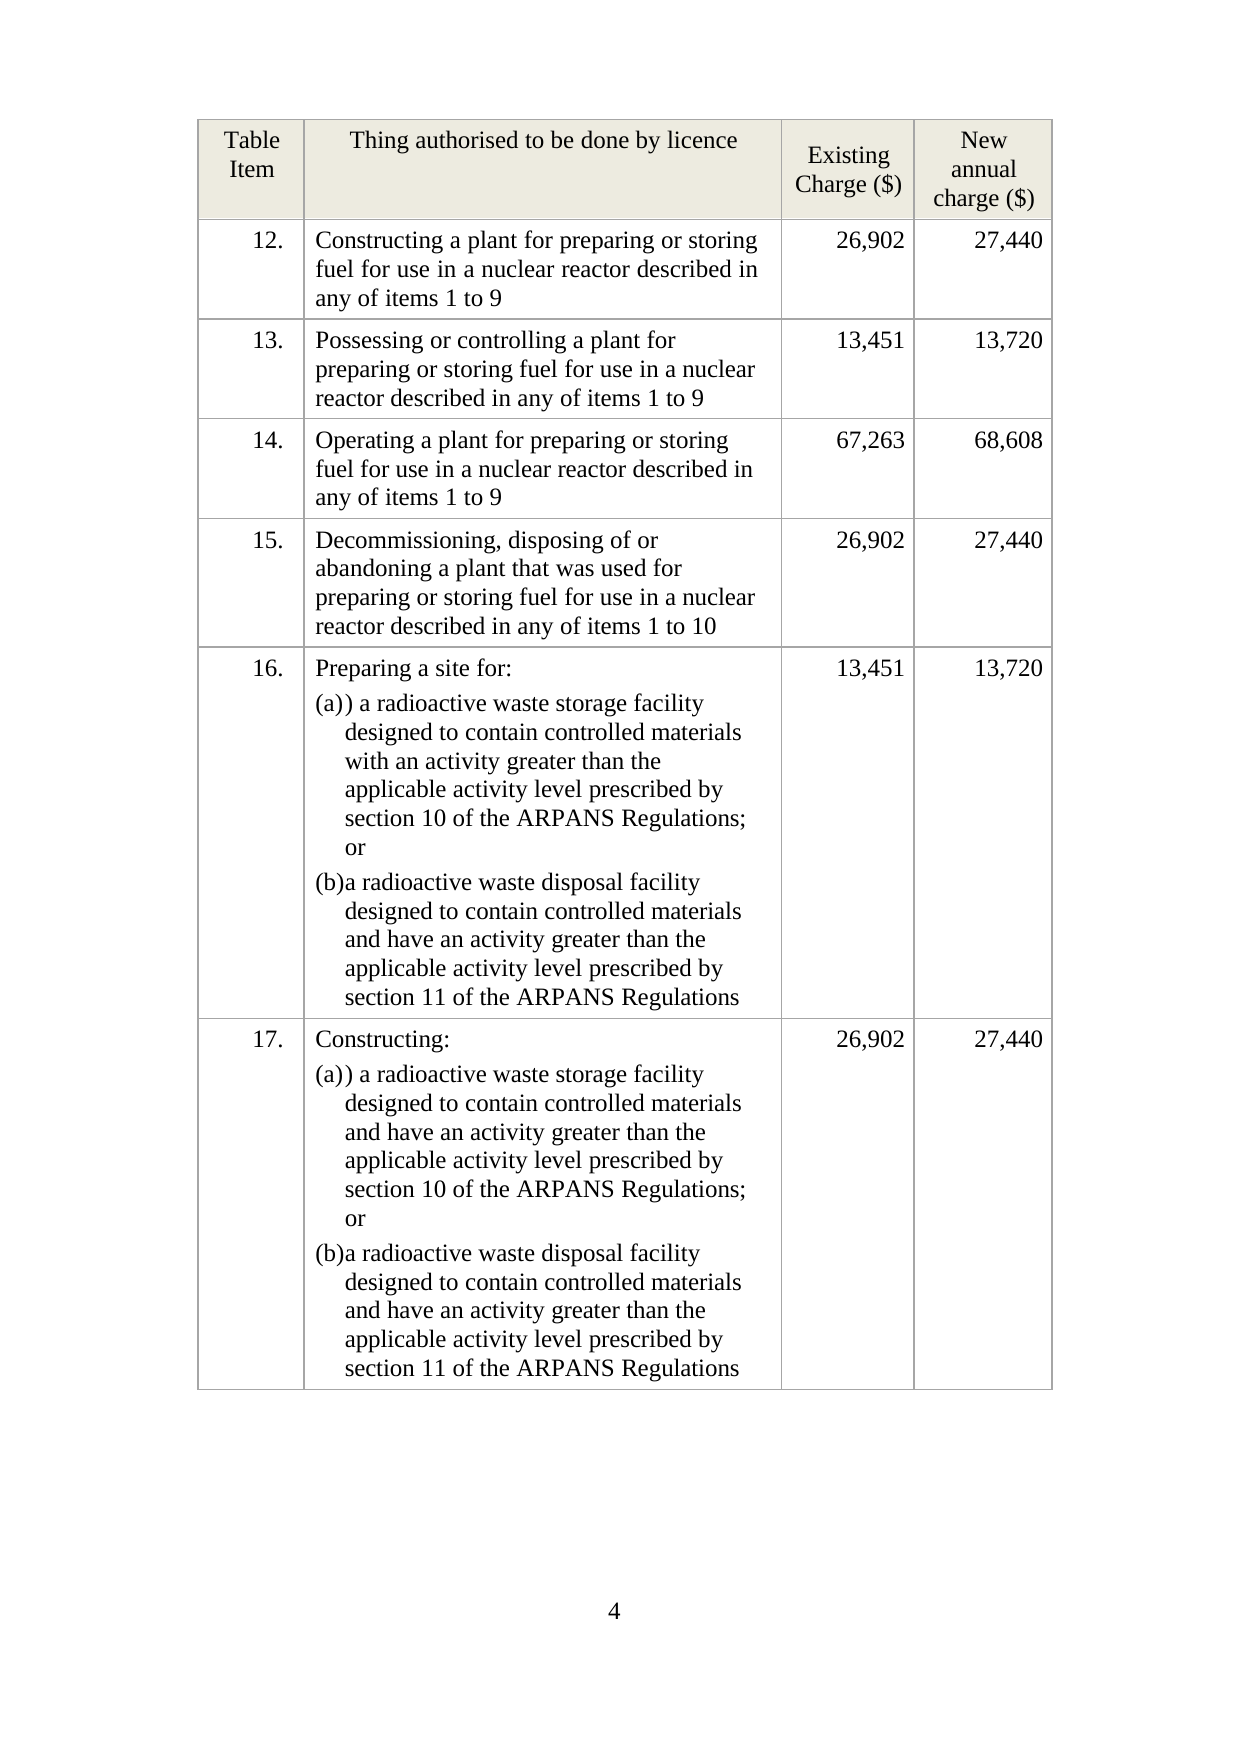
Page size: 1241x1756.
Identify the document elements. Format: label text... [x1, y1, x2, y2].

table_cell 16. [199, 648, 303, 1017]
table_header Table Item [199, 120, 303, 218]
table_cell 67,263 [782, 419, 913, 518]
table_cell 26,902 [782, 1019, 913, 1388]
table_cell Possessing or controlling a plant for preparing or storing fuel for use in a nuclear reactor described in any of items 1 to 9 [305, 320, 781, 418]
table_cell 14. [199, 419, 303, 518]
table_cell 15. [199, 519, 303, 646]
table_cell 13,451 [782, 648, 913, 1017]
table_cell 27,440 [915, 1019, 1051, 1388]
table_cell Constructing: ) a radioactive waste storage facility designed to contain controlled materials and have an activity greater than the applicable activity level prescribed by section 10 of the ARPANS Regulations; or a radioactive waste disposal facility designed to contain controlled materials and have an activity greater than the applicable activity level prescribed by section 11 of the ARPANS Regulations [305, 1019, 781, 1388]
table_cell 26,902 [782, 220, 913, 318]
table_header Existing Charge ($) [782, 120, 913, 218]
table_cell 17. [199, 1019, 303, 1388]
table_cell 13. [199, 320, 303, 418]
table_cell Operating a plant for preparing or storing fuel for use in a nuclear reactor described in any of items 1 to 9 [305, 419, 781, 518]
table_cell 12. [199, 220, 303, 318]
table_cell 27,440 [915, 519, 1051, 646]
table_header Thing authorised to be done by licence [305, 120, 781, 218]
table_cell 26,902 [782, 519, 913, 646]
table_cell Constructing a plant for preparing or storing fuel for use in a nuclear reactor described in any of items 1 to 9 [305, 220, 781, 318]
table_header New annual charge ($) [915, 120, 1051, 218]
table_cell 13,451 [782, 320, 913, 418]
table_cell 13,720 [915, 648, 1051, 1017]
table_cell 27,440 [915, 220, 1051, 318]
table_cell 68,608 [915, 419, 1051, 518]
table_cell Decommissioning, disposing of or abandoning a plant that was used for preparing or storing fuel for use in a nuclear reactor described in any of items 1 to 10 [305, 519, 781, 646]
table_cell 13,720 [915, 320, 1051, 418]
table_cell Preparing a site for: ) a radioactive waste storage facility designed to contain controlled materials with an activity greater than the applicable activity level prescribed by section 10 of the ARPANS Regulations; or a radioactive waste disposal facility designed to contain controlled materials and have an activity greater than the applicable activity level prescribed by section 11 of the ARPANS Regulations [305, 648, 781, 1017]
